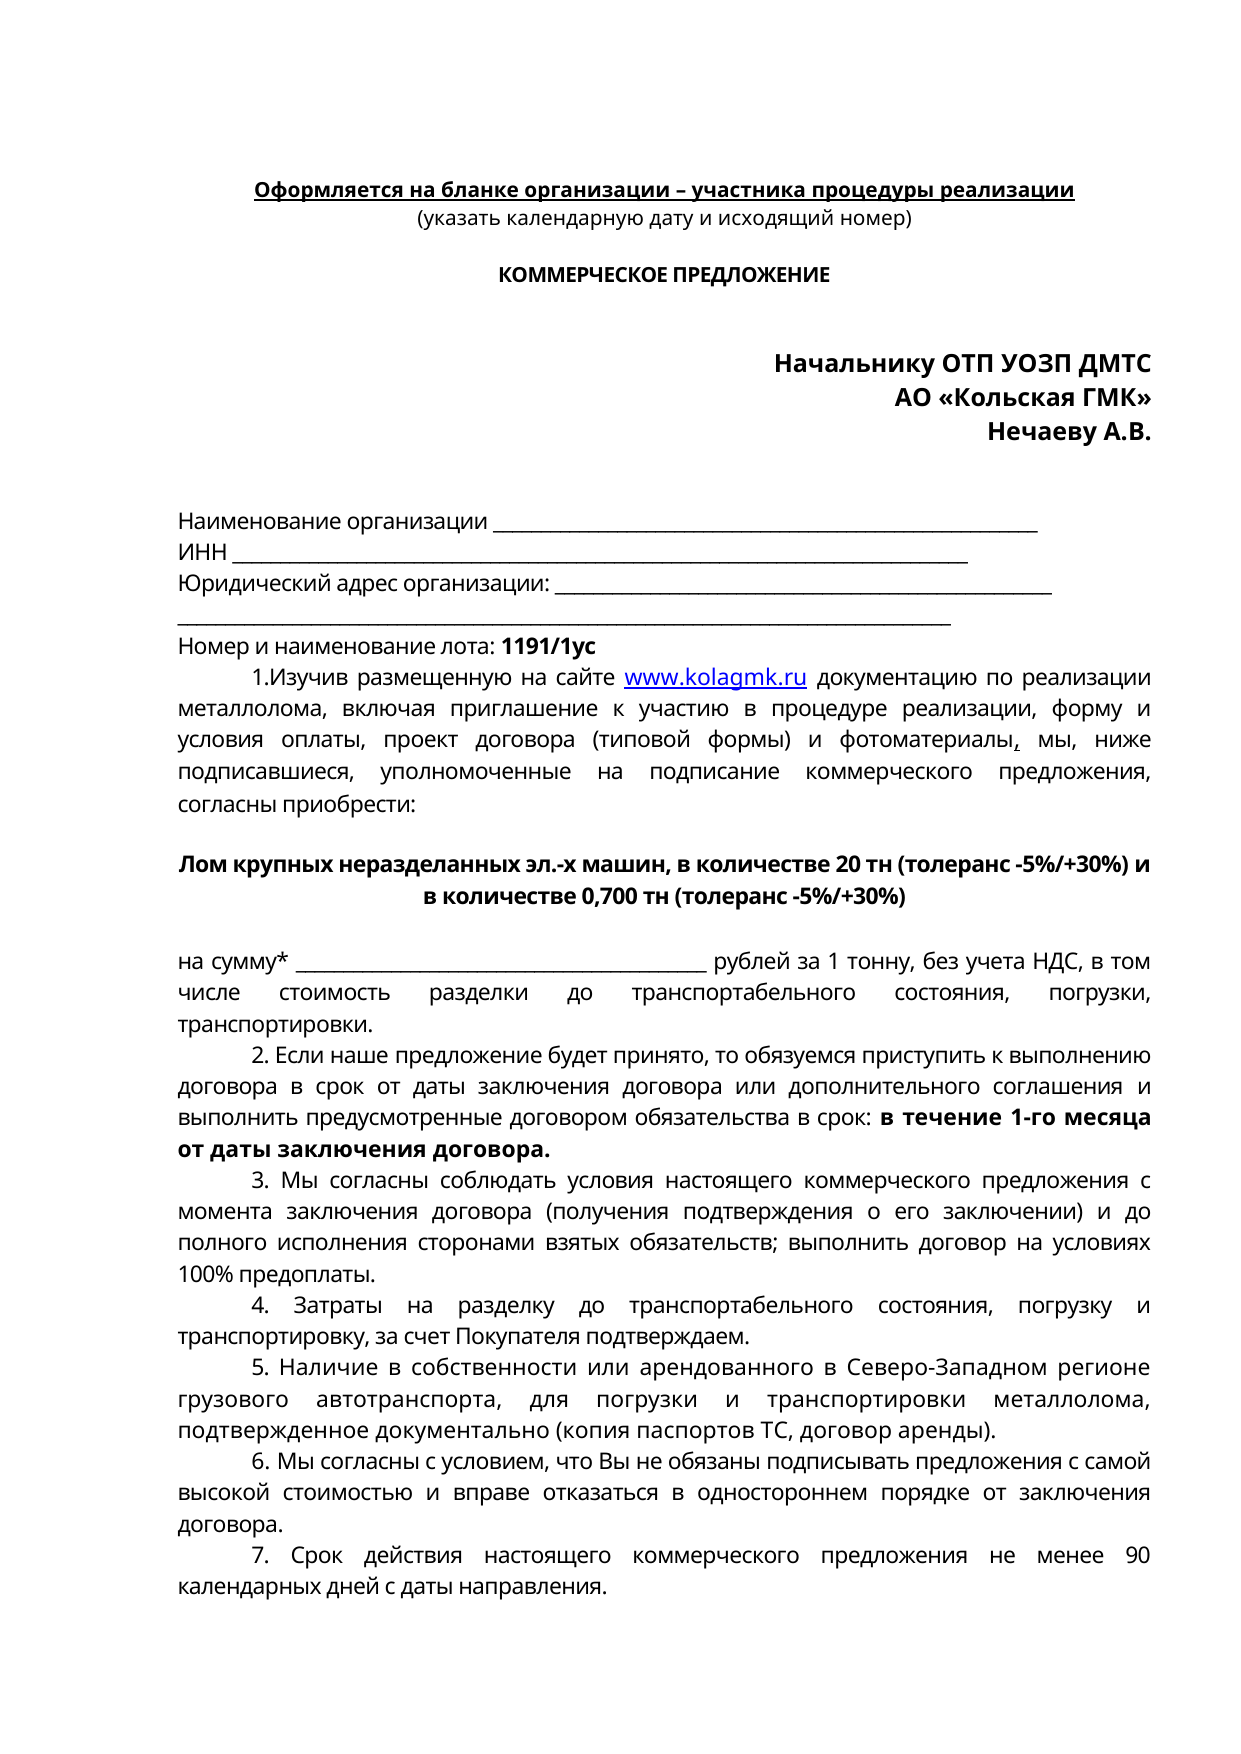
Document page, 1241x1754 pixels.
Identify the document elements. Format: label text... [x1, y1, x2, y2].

text Начальнику ОТП УОЗП ДМТС [177, 346, 1152, 380]
text ИНН _____________________________________________________________________________ [177, 536, 1152, 567]
text Номер и наименование лота: 1191/1ус [177, 630, 1152, 661]
text 2. Если наше предложение будет принято, то обязуемся приступить к выполнению договора в срок от даты заключения договора или дополнительного соглашения и выполнить предусмотренные договором обязательства в срок: в течение 1-го месяца от даты заключения договора. [177, 1039, 1152, 1164]
text Лом крупных неразделанных эл.-х машин, в количестве 20 тн (толеранс -5%/+30%) и в количестве 0,700 тн (толеранс -5%/+30%) [177, 848, 1152, 911]
text 1.Изучив размещенную на сайте www.kolagmk.ru документацию по реализации металлолома, включая приглашение к участию в процедуре реализации, форму и условия оплаты, проект договора (типовой формы) и фотоматериалы, мы, ниже подписавшиеся, уполномоченные на подписание коммерческого предложения, согласны приобрести: [177, 661, 1152, 820]
text Юридический адрес организации: ____________________________________________________ [177, 567, 1152, 598]
text 7. Срок действия настоящего коммерческого предложения не менее 90 календарных дней с даты направления. [177, 1539, 1152, 1601]
text АО «Кольская ГМК» [177, 380, 1152, 414]
text Наименование организации _________________________________________________________ [177, 505, 1152, 536]
text Оформляется на бланке организации – участника процедуры реализации [177, 175, 1152, 203]
text (указать календарную дату и исходящий номер) [177, 203, 1152, 232]
text 4. Затраты на разделку до транспортабельного состояния, погрузку и транспортировку, за счет Покупателя подтверждаем. [177, 1289, 1152, 1351]
text 3. Мы согласны соблюдать условия настоящего коммерческого предложения с момента заключения договора (получения подтверждения о его заключении) и до полного исполнения сторонами взятых обязательств; выполнить договор на условиях 100% предоплаты. [177, 1164, 1152, 1289]
text на сумму* ___________________________________________ рублей за 1 тонну, без учета НДС, в том числе стоимость разделки до транспортабельного состояния, погрузки, транспортировки. [177, 945, 1152, 1039]
text 6. Мы согласны с условием, что Вы не обязаны подписывать предложения с самой высокой стоимостью и вправе отказаться в одностороннем порядке от заключения договора. [177, 1445, 1152, 1539]
text КОММЕРЧЕСКОЕ ПРЕДЛОЖЕНИЕ [177, 260, 1152, 289]
text Нечаеву А.В. [177, 414, 1152, 448]
text 5. Наличие в собственности или арендованного в Северо-Западном регионе грузового автотранспорта, для погрузки и транспортировки металлолома, подтвержденное документально (копия паспортов ТС, договор аренды). [177, 1351, 1152, 1445]
text _________________________________________________________________________________ [177, 598, 1152, 630]
